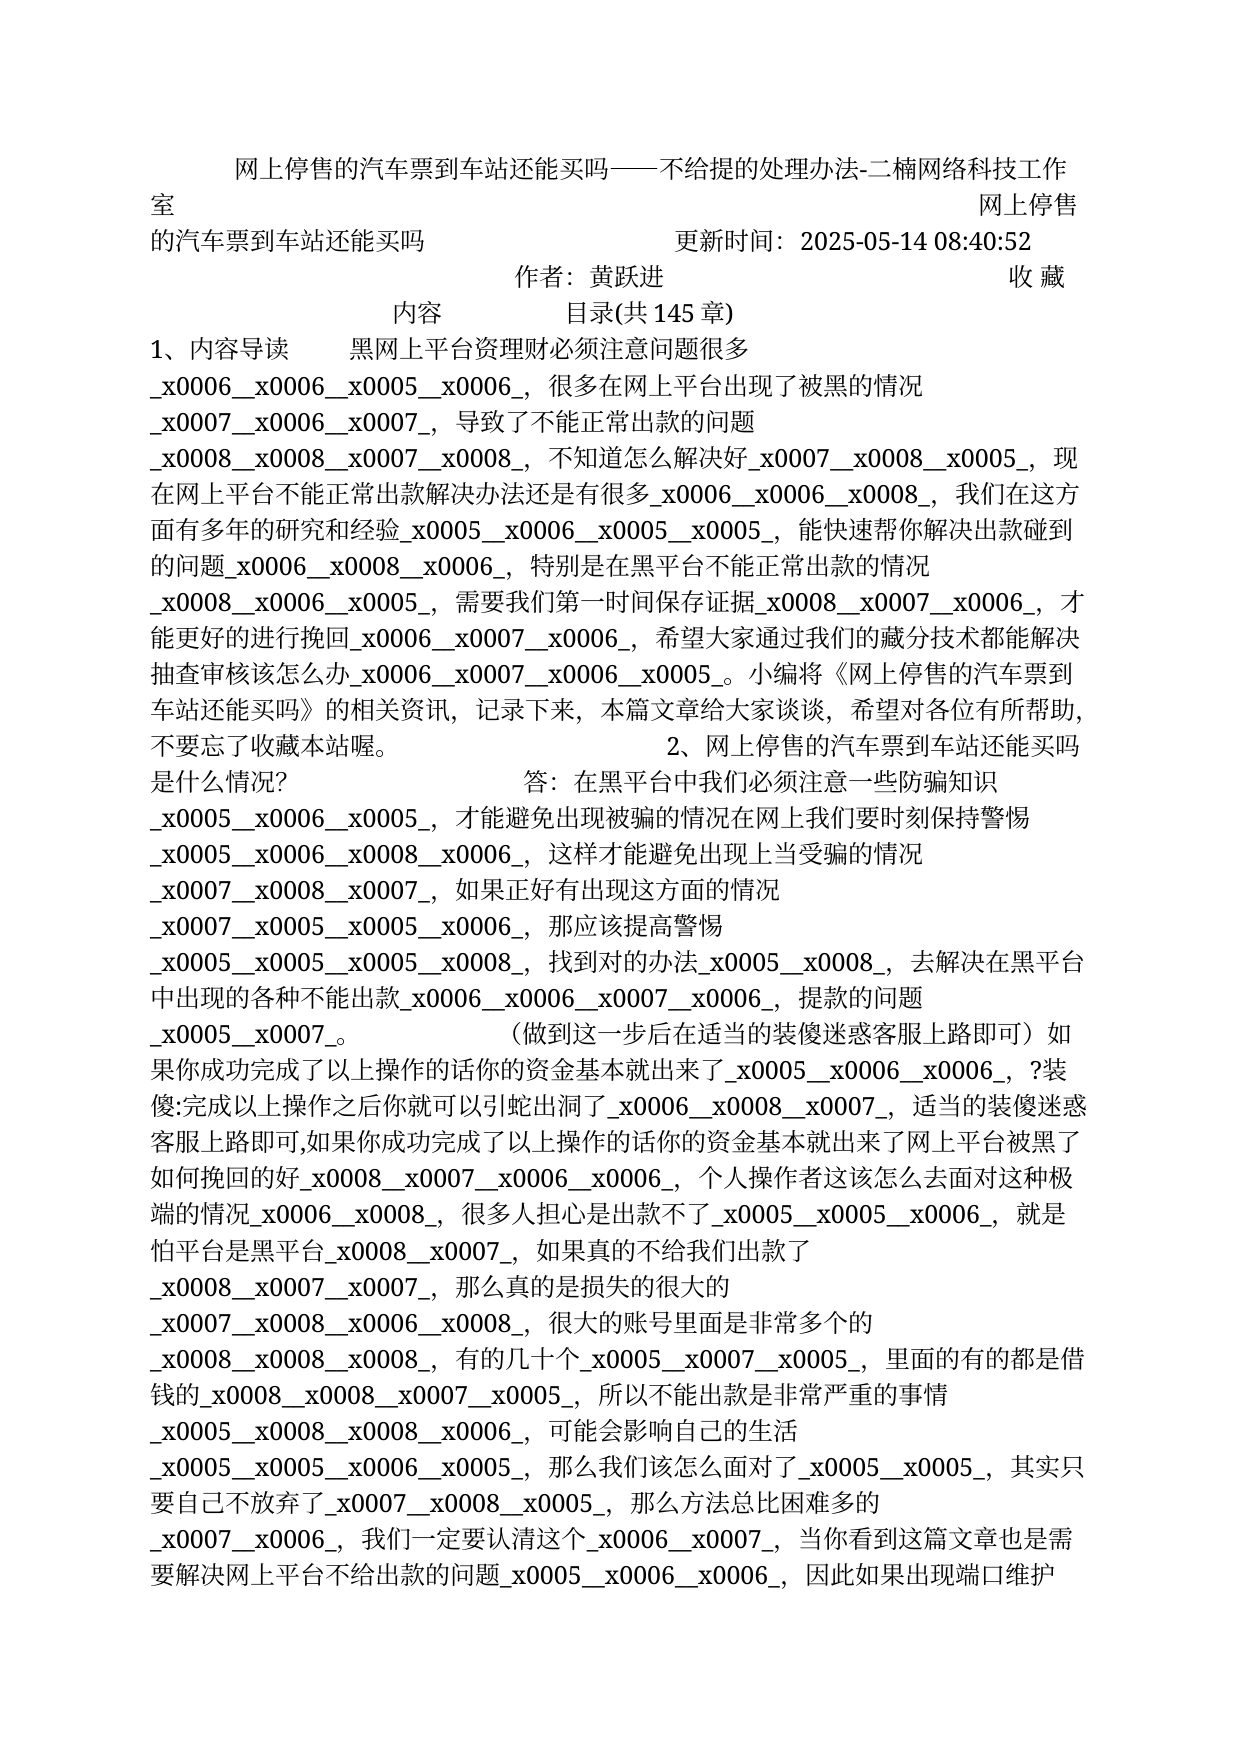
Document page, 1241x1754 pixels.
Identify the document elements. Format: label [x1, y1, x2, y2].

text [150, 150, 1090, 1592]
